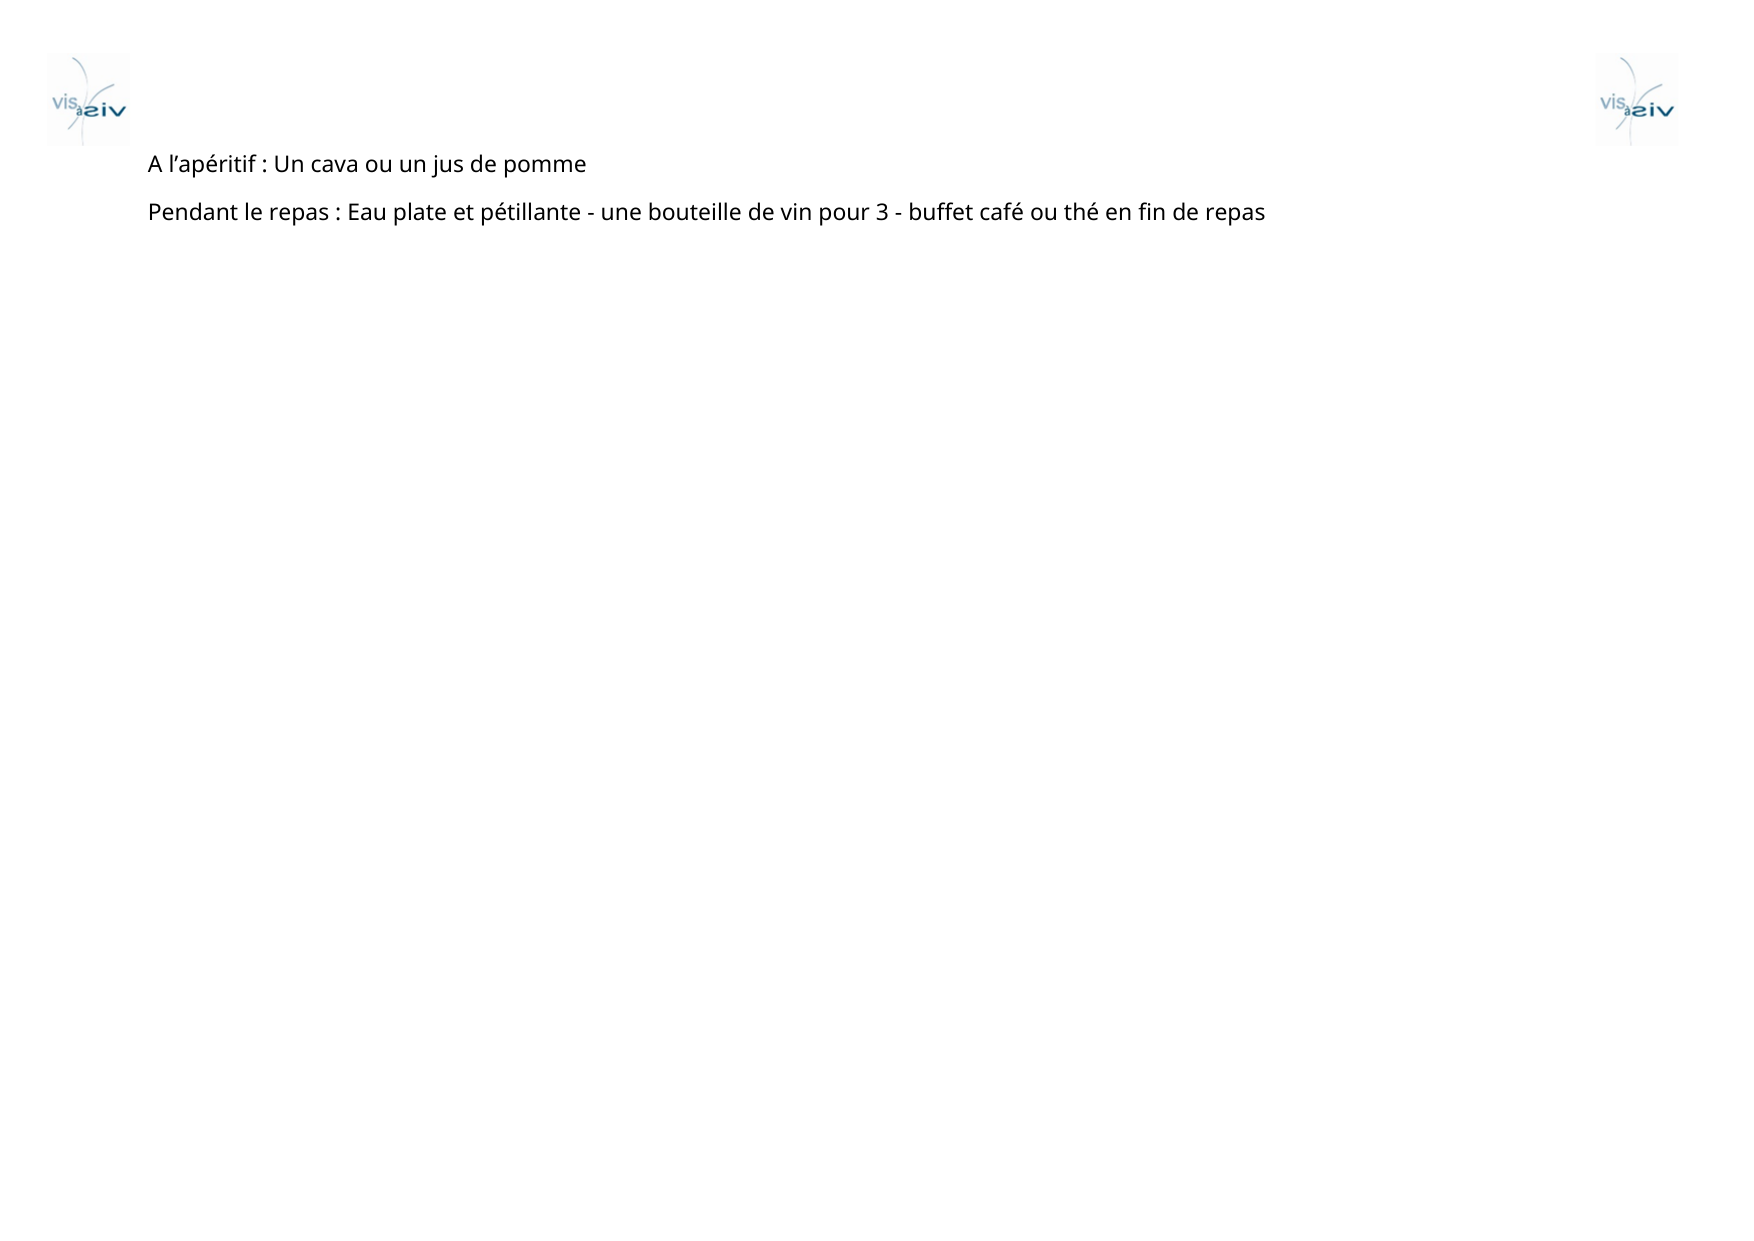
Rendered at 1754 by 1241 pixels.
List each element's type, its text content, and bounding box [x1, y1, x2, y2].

picture [1593, 53, 1678, 144]
picture [45, 53, 130, 144]
text Pendant le repas : Eau plate et pétillante - une bouteille de vin pour 3 - buffet café ou thé en fin de repas [148, 196, 1606, 227]
text A l’apéritif : Un cava ou un jus de pomme [148, 148, 1606, 179]
